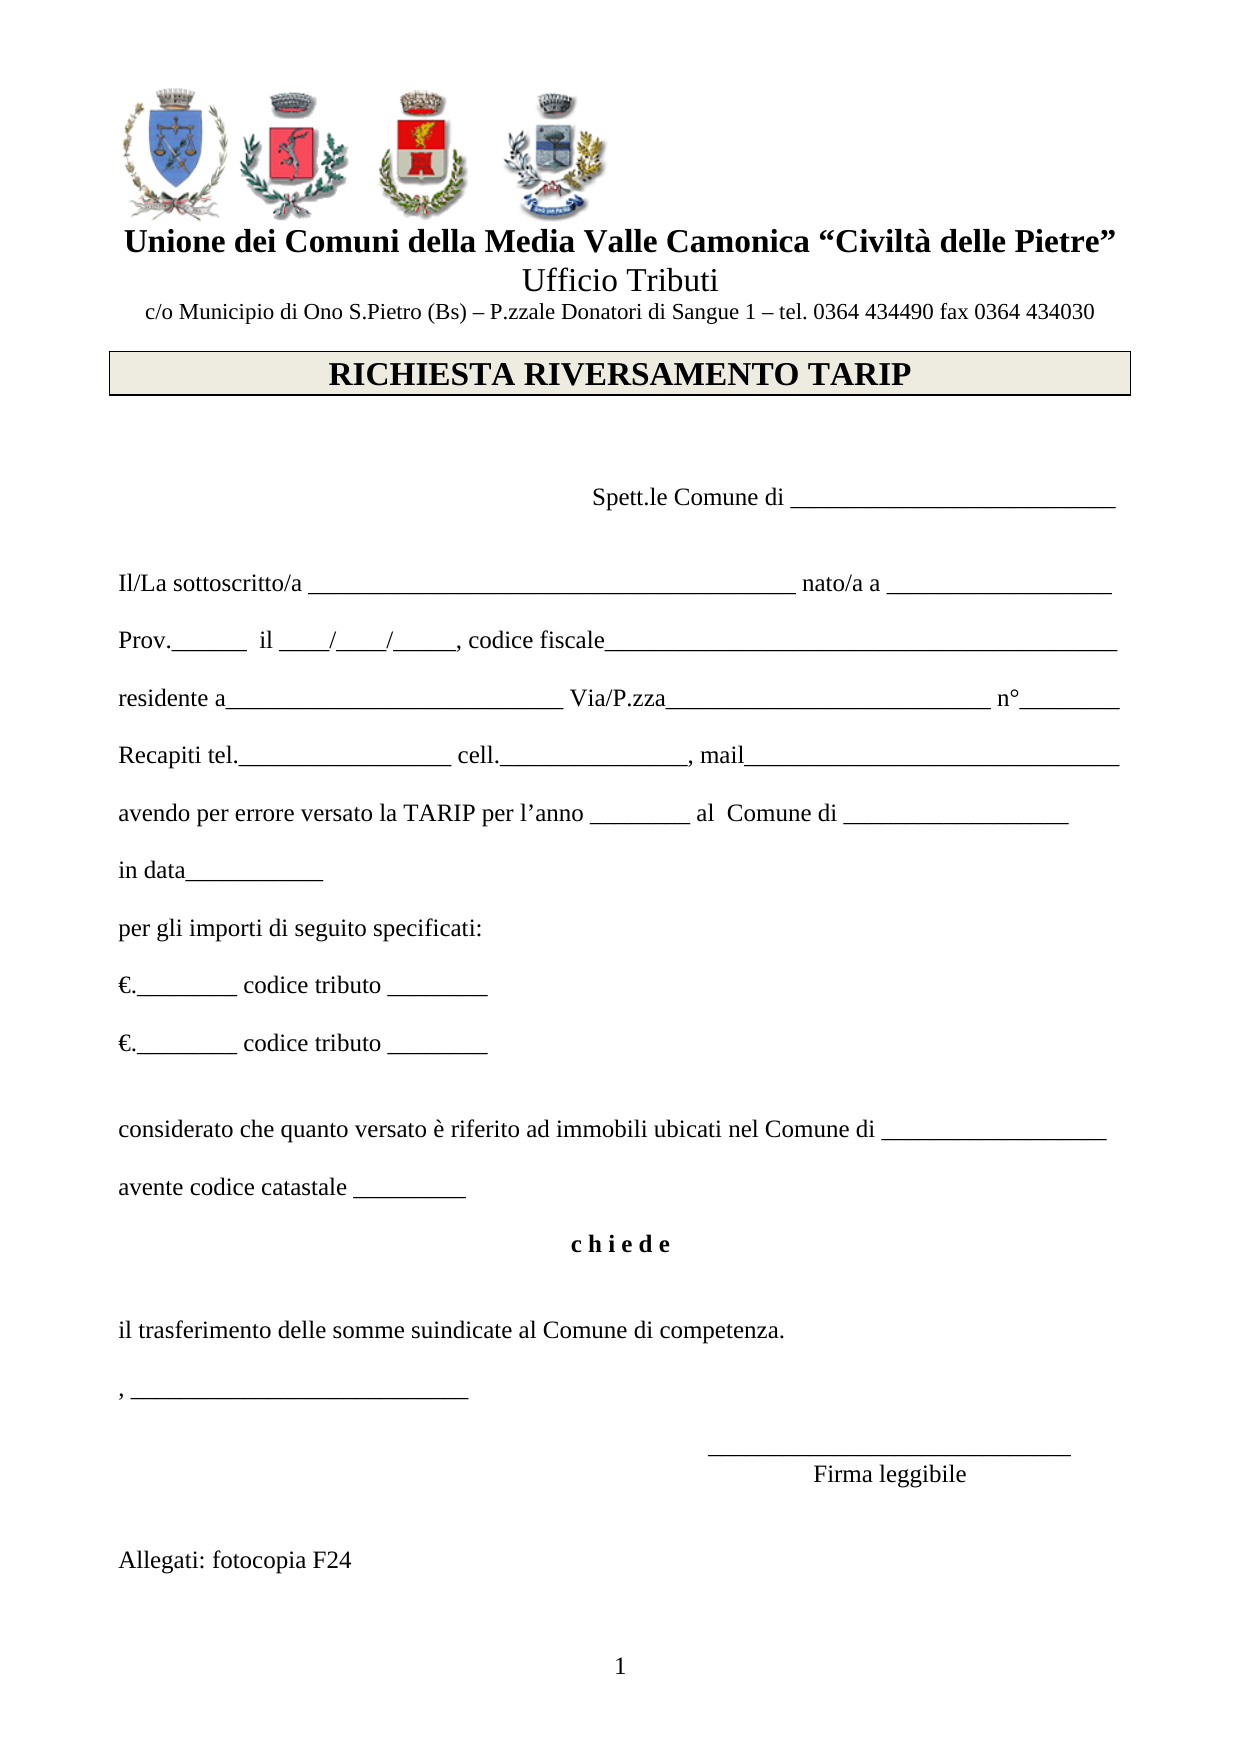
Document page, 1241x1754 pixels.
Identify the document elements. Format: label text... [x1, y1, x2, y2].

text RICHIESTA RIVERSAMENTO TARIP [110, 352, 1130, 394]
text Firma leggibile [118, 1459, 1122, 1488]
text considerato che quanto versato è riferito ad immobili ubicati nel Comune di __________________ [118, 1114, 1122, 1143]
picture [118, 88, 622, 222]
text _____________________________ [118, 1431, 1122, 1459]
text Recapiti tel._________________ cell._______________, mail______________________________ [118, 741, 1122, 769]
text il trasferimento delle somme suindicate al Comune di competenza. [118, 1316, 1122, 1344]
text c h i e d e [118, 1229, 1122, 1258]
text in data___________ [118, 856, 1122, 884]
text avendo per errore versato la TARIP per l’anno ________ al Comune di __________________ [118, 798, 1122, 827]
text avente codice catastale _________ [118, 1172, 1122, 1201]
text Allegati: fotocopia F24 [118, 1546, 1122, 1574]
text per gli importi di seguito specificati: [118, 913, 1122, 942]
text Ufficio Tributi [118, 260, 1122, 298]
text Spett.le Comune di __________________________ [118, 482, 1122, 511]
text c/o Municipio di Ono S.Pietro (Bs) – P.zzale Donatori di Sangue 1 – tel. 0364 434490 fax 0364 434030 [118, 298, 1122, 324]
text Unione dei Comuni della Media Valle Camonica “Civiltà delle Pietre” [118, 222, 1122, 260]
text €.________ codice tributo ________ [118, 1028, 1122, 1057]
text residente a___________________________ Via/P.zza__________________________ n°________ [118, 683, 1122, 712]
text Prov.______ il ____/____/_____, codice fiscale_________________________________________ [118, 626, 1122, 654]
text , ___________________________ [118, 1373, 1122, 1402]
text €.________ codice tributo ________ [118, 971, 1122, 999]
text Il/La sottoscritto/a _______________________________________ nato/a a __________________ [118, 568, 1122, 597]
